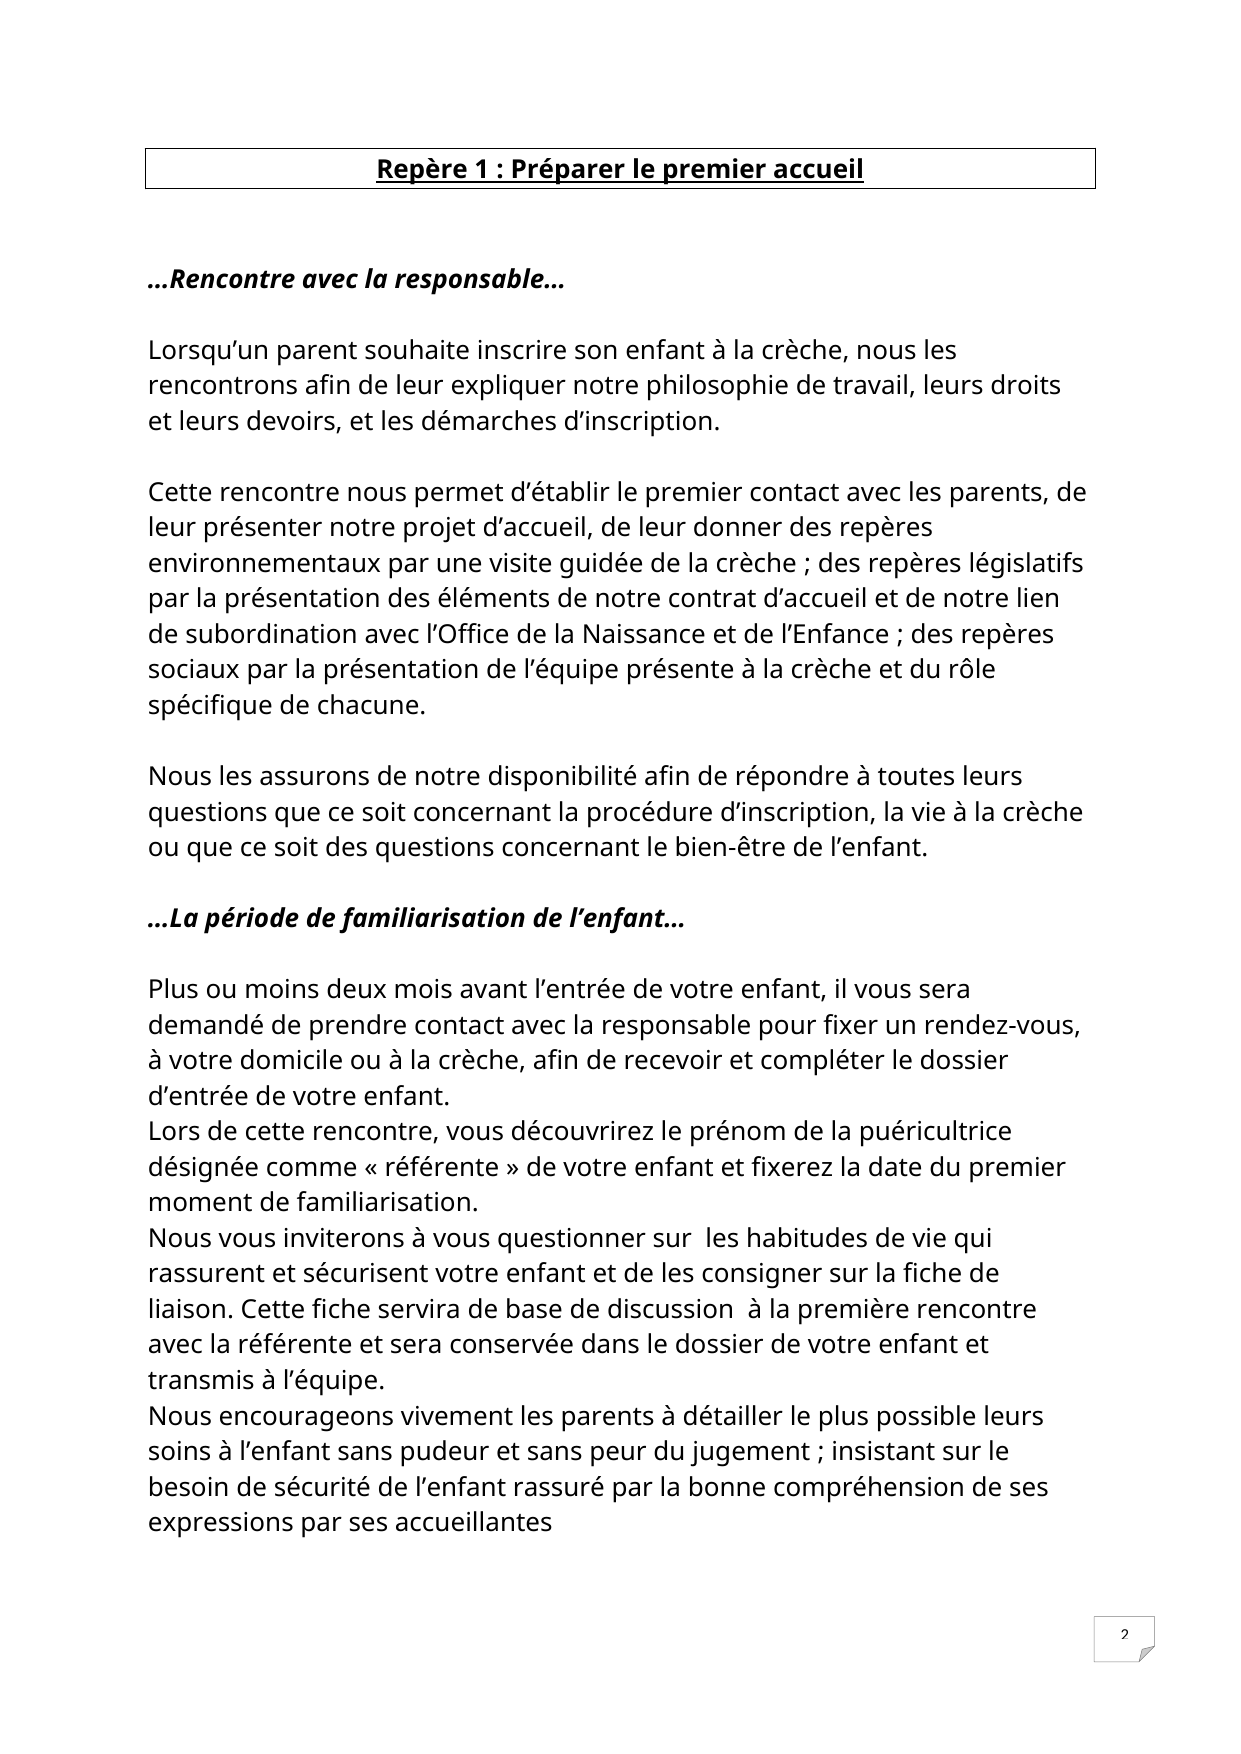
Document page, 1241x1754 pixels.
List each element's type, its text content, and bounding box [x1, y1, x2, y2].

text Lors de cette rencontre, vous découvrirez le prénom de la puéricultrice désignée comme « référente » de votre enfant et fixerez la date du premier moment de familiarisation. [148, 1113, 1093, 1219]
text Plus ou moins deux mois avant l’entrée de votre enfant, il vous sera demandé de prendre contact avec la responsable pour fixer un rendez-vous, à votre domicile ou à la crèche, afin de recevoir et compléter le dossier d’entrée de votre enfant. [148, 971, 1093, 1113]
text Repère 1 : Préparer le premier accueil [146, 149, 1095, 188]
text Nous les assurons de notre disponibilité afin de répondre à toutes leurs questions que ce soit concernant la procédure d’inscription, la vie à la crèche ou que ce soit des questions concernant le bien-être de l’enfant. [148, 758, 1093, 864]
text Cette rencontre nous permet d’établir le premier contact avec les parents, de leur présenter notre projet d’accueil, de leur donner des repères environnementaux par une visite guidée de la crèche ; des repères législatifs par la présentation des éléments de notre contrat d’accueil et de notre lien de subordination avec l’Office de la Naissance et de l’Enfance ; des repères sociaux par la présentation de l’équipe présente à la crèche et du rôle spécifique de chacune. [148, 473, 1093, 722]
text Nous encourageons vivement les parents à détailler le plus possible leurs soins à l’enfant sans pudeur et sans peur du jugement ; insistant sur le besoin de sécurité de l’enfant rassuré par la bonne compréhension de ses expressions par ses accueillantes [148, 1397, 1093, 1539]
text Nous vous inviterons à vous questionner sur les habitudes de vie qui rassurent et sécurisent votre enfant et de les consigner sur la fiche de liaison. Cette fiche servira de base de discussion à la première rencontre avec la référente et sera conservée dans le dossier de votre enfant et transmis à l’équipe. [148, 1219, 1093, 1397]
text Lorsqu’un parent souhaite inscrire son enfant à la crèche, nous les rencontrons afin de leur expliquer notre philosophie de travail, leurs droits et leurs devoirs, et les démarches d’inscription. [148, 331, 1093, 438]
text …La période de familiarisation de l’enfant… [148, 900, 1093, 935]
text …Rencontre avec la responsable… [148, 260, 1093, 296]
